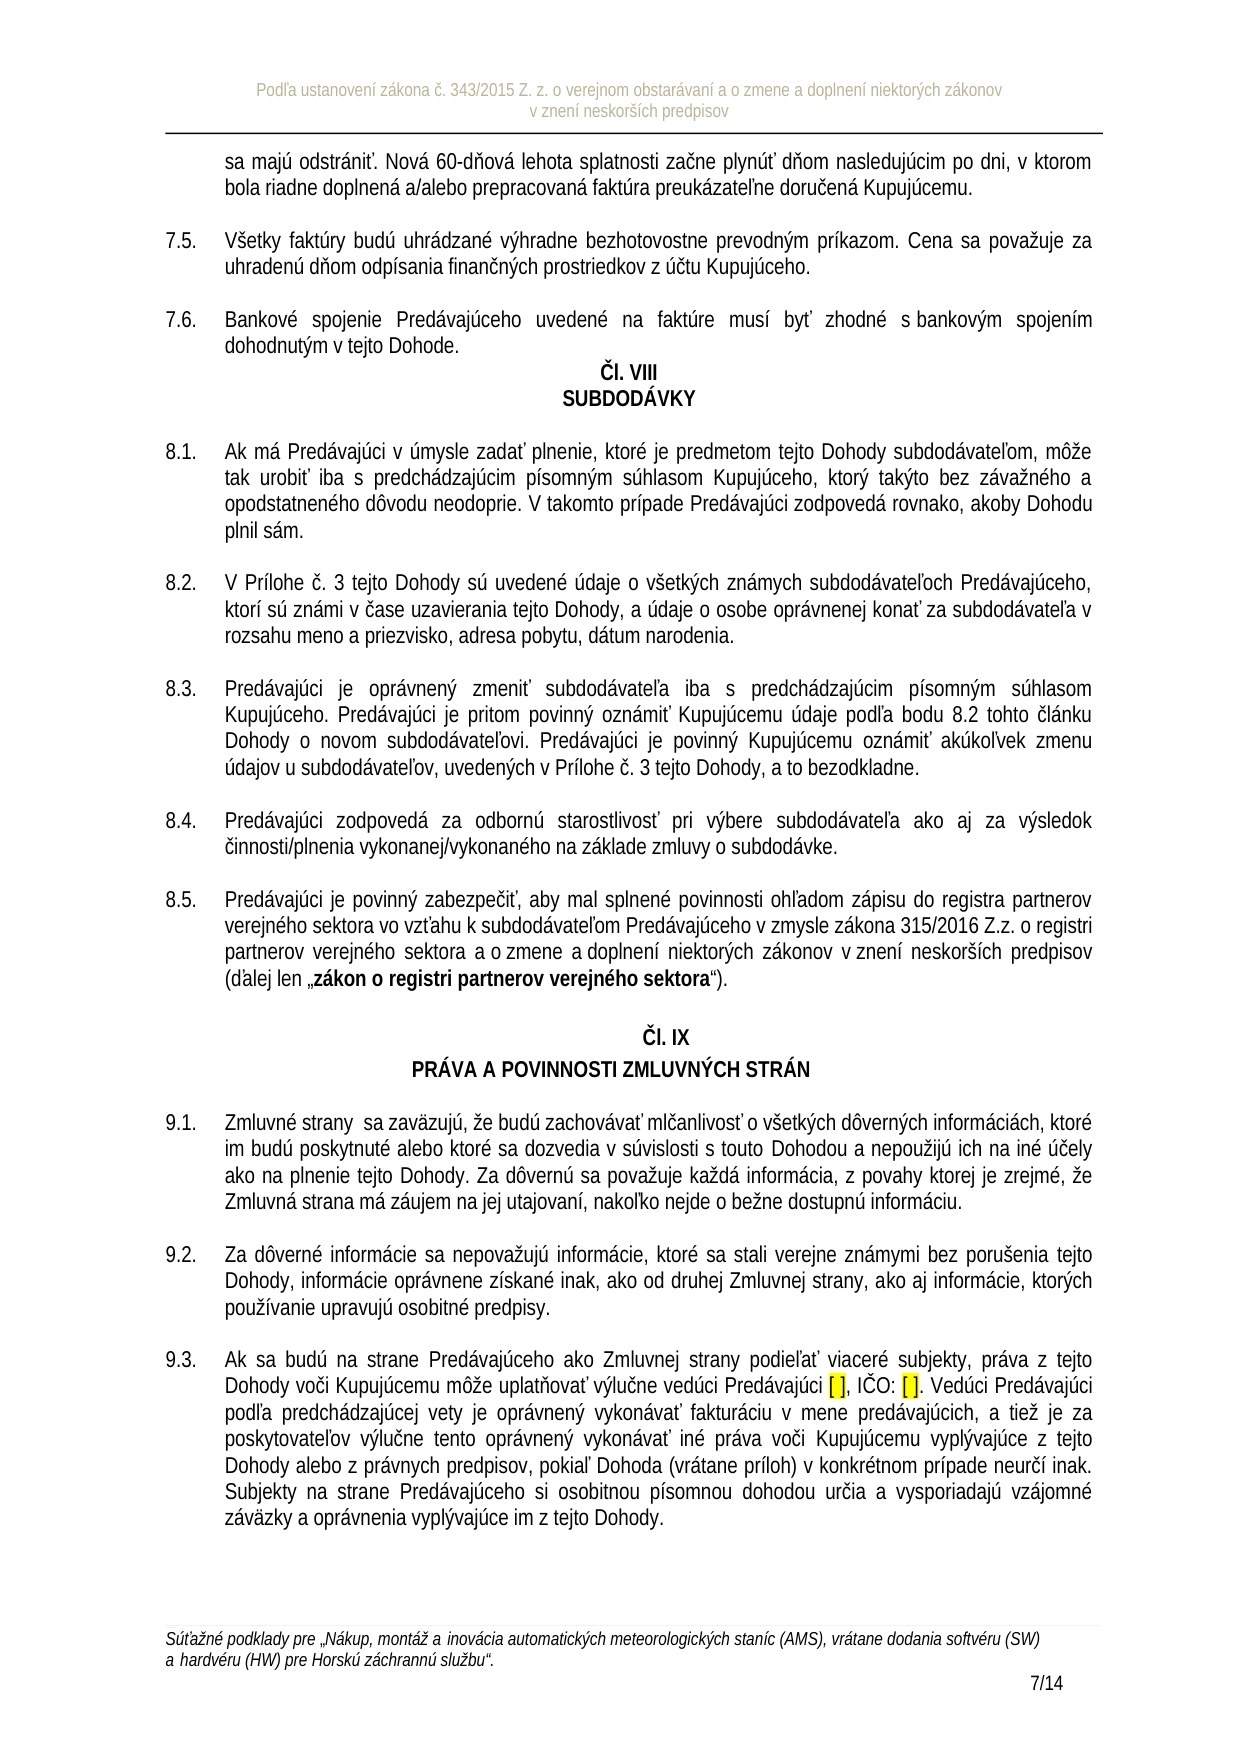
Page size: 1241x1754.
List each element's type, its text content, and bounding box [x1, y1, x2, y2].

list Bankové spojenie Predávajúceho uvedené na faktúre musí byť zhodné s bankovým spojením dohodnutým v tejto Dohode. [165, 306, 1092, 358]
list Predávajúci je oprávnený zmeniť subdodávateľa iba s predchádzajúcim písomným súhlasom Kupujúceho. Predávajúci je pritom povinný oznámiť Kupujúcemu údaje podľa bodu 8.2 tohto článku Dohody o novom subdodávateľovi. Predávajúci je povinný Kupujúcemu oznámiť akúkoľvek zmenu údajov u subdodávateľov, uvedených v Prílohe č. 3 tejto Dohody, a to bezodkladne. [165, 675, 1092, 780]
list Zmluvné strany sa zaväzujú, že budú zachovávať mlčanlivosť o všetkých dôverných informáciách, ktoré im budú poskytnuté alebo ktoré sa dozvedia v súvislosti s touto Dohodou a nepoužijú ich na iné účely ako na plnenie tejto Dohody. Za dôvernú sa považuje každá informácia, z povahy ktorej je zrejmé, že Zmluvná strana má záujem na jej utajovaní, nakoľko nejde o bežne dostupnú informáciu. [165, 1109, 1092, 1214]
list Za dôverné informácie sa nepovažujú informácie, ktoré sa stali verejne známymi bez porušenia tejto Dohody, informácie oprávnene získané inak, ako od druhej Zmluvnej strany, ako aj informácie, ktorých používanie upravujú osobitné predpisy. [165, 1241, 1092, 1320]
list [165, 148, 1092, 200]
text SUBDODÁVKY [165, 385, 1092, 411]
text Čl. VIII [165, 358, 1092, 385]
list Predávajúci zodpovedá za odbornú starostlivosť pri výbere subdodávateľa ako aj za výsledok činnosti/plnenia vykonanej/vykonaného na základe zmluvy o subdodávke. [165, 807, 1092, 859]
list PRÁVA A POVINNOSTI ZMLUVNÝCH STRÁN [239, 1056, 1092, 1083]
text 8.1. Ak má Predávajúci v úmysle zadať plnenie, ktoré je predmetom tejto Dohody subdodávateľom, môže tak urobiť iba s predchádzajúcim písomným súhlasom Kupujúceho, ktorý takýto bez závažného a opodstatneného dôvodu neodoprie. V takomto prípade Predávajúci zodpovedá rovnako, akoby Dohodu plnil sám. [165, 438, 1092, 543]
list Čl. IX [239, 1024, 1092, 1050]
list Ak sa budú na strane Predávajúceho ako Zmluvnej strany podieľať viaceré subjekty, práva z tejto Dohody voči Kupujúcemu môže uplatňovať výlučne vedúci Predávajúci [ ], IČO: [ ]. Vedúci Predávajúci podľa predchádzajúcej vety je oprávnený vykonávať fakturáciu v mene predávajúcich, a tiež je za poskytovateľov výlučne tento oprávnený vykonávať iné práva voči Kupujúcemu vyplývajúce z tejto Dohody alebo z právnych predpisov, pokiaľ Dohoda (vrátane príloh) v konkrétnom prípade neurčí inak. Subjekty na strane Predávajúceho si osobitnou písomnou dohodou určia a vysporiadajú vzájomné záväzky a oprávnenia vyplývajúce im z tejto Dohody. [165, 1346, 1092, 1531]
list Predávajúci je povinný zabezpečiť, aby mal splnené povinnosti ohľadom zápisu do registra partnerov verejného sektora vo vzťahu k subdodávateľom Predávajúceho v zmysle zákona 315/2016 Z.z. o registri partnerov verejného sektora a o zmene a doplnení niektorých zákonov v znení neskorších predpisov (ďalej len „zákon o registri partnerov verejného sektora“). [165, 886, 1092, 991]
list Všetky faktúry budú uhrádzané výhradne bezhotovostne prevodným príkazom. Cena sa považuje za uhradenú dňom odpísania finančných prostriedkov z účtu Kupujúceho. [165, 227, 1092, 279]
text 8.2. V Prílohe č. 3 tejto Dohody sú uvedené údaje o všetkých známych subdodávateľoch Predávajúceho, ktorí sú známi v čase uzavierania tejto Dohody, a údaje o osobe oprávnenej konať za subdodávateľa v rozsahu meno a priezvisko, adresa pobytu, dátum narodenia. [165, 569, 1092, 648]
